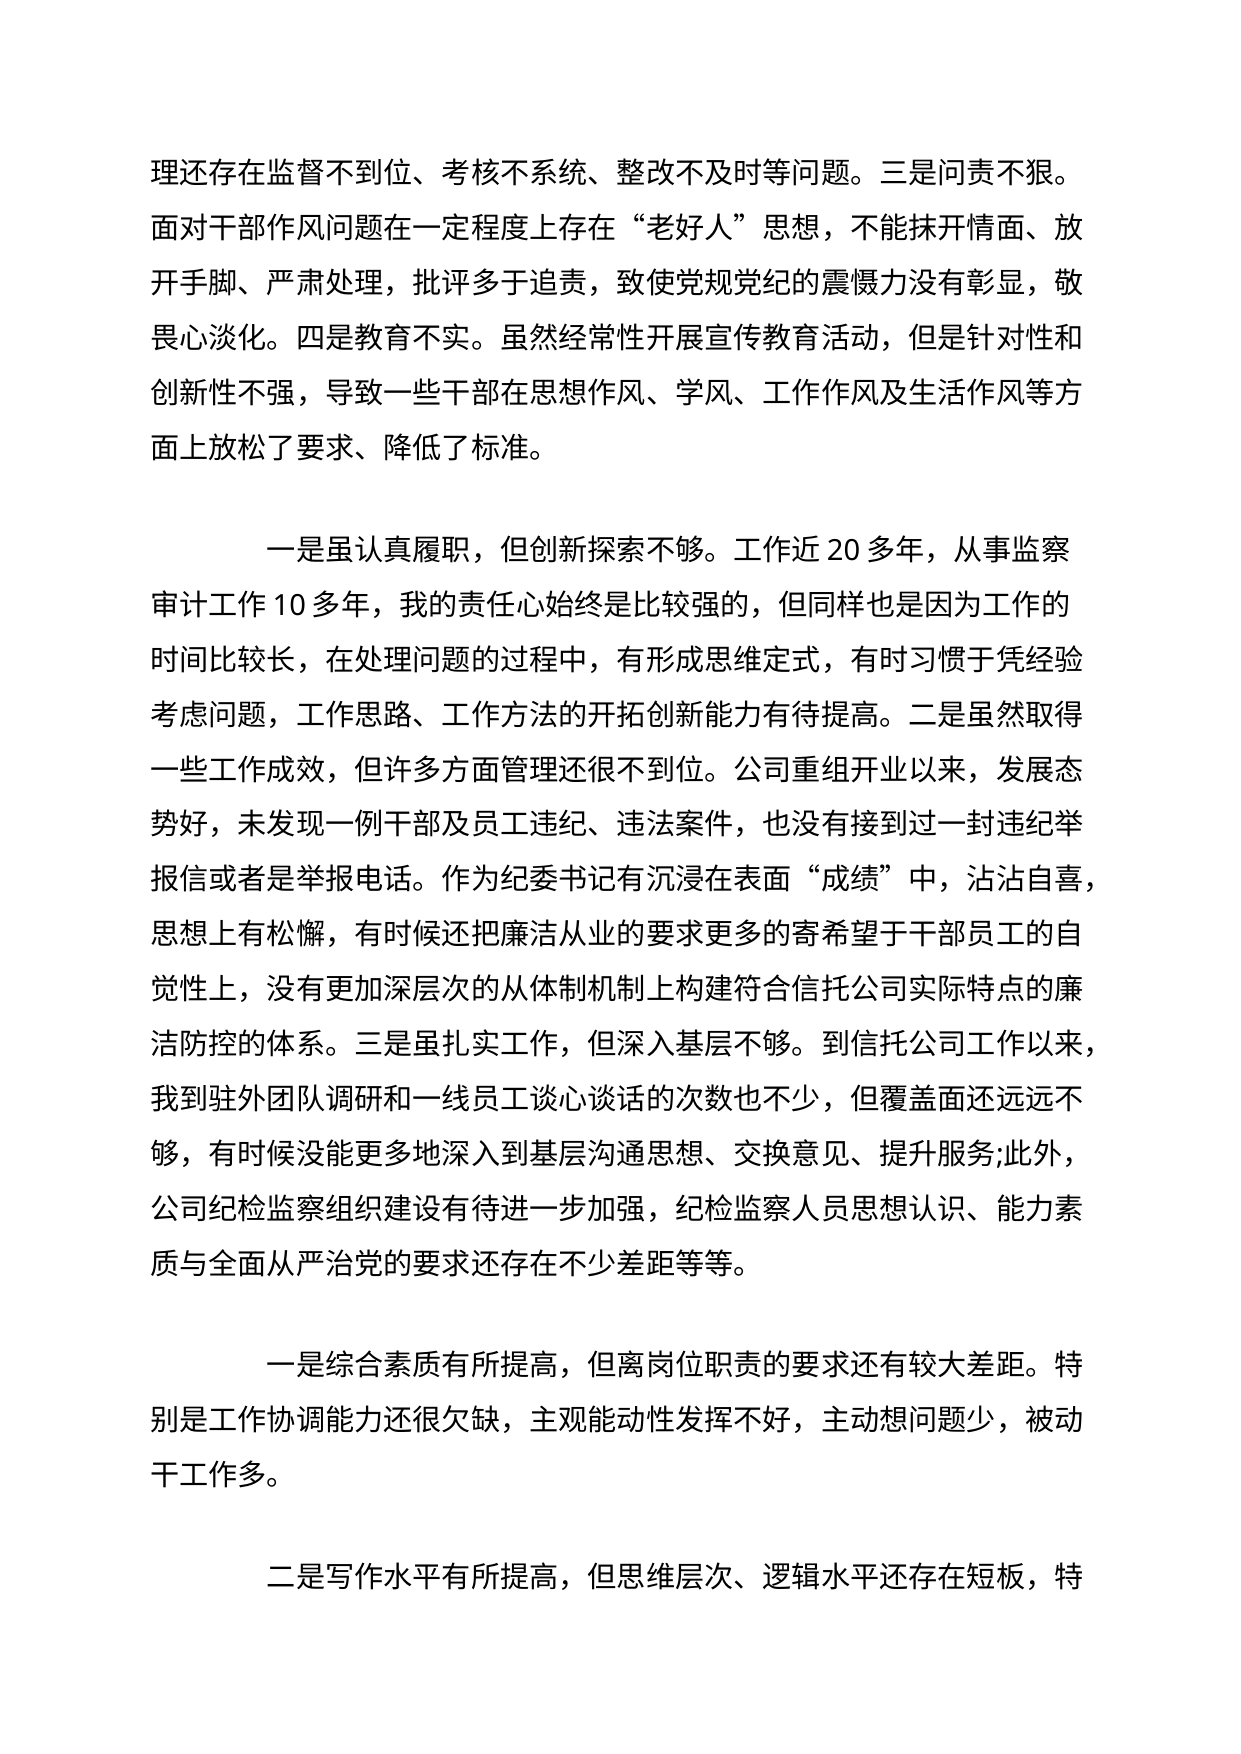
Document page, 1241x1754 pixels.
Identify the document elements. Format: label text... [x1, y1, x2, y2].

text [150, 150, 1090, 467]
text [150, 1553, 1090, 1596]
text 一是综合素质有所提高，但离岗位职责的要求还有较大差距。特别是工作协调能力还很欠缺，主观能动性发挥不好，主动想问题少，被动干工作多。 [150, 1342, 1090, 1494]
text 一是虽认真履职，但创新探索不够。工作近20多年，从事监察审计工作10多年，我的责任心始终是比较强的，但同样也是因为工作的时间比较长，在处理问题的过程中，有形成思维定式，有时习惯于凭经验考虑问题，工作思路、工作方法的开拓创新能力有待提高。二是虽然取得一些工作成效，但许多方面管理还很不到位。公司重组开业以来，发展态势好，未发现一例干部及员工违纪、违法案件，也没有接到过一封违纪举报信或者是举报电话。作为纪委书记有沉浸在表面“成绩”中，沾沾自喜，思想上有松懈，有时候还把廉洁从业的要求更多的寄希望于干部员工的自觉性上，没有更加深层次的从体制机制上构建符合信托公司实际特点的廉洁防控的体系。三是虽扎实工作，但深入基层不够。到信托公司工作以来，我到驻外团队调研和一线员工谈心谈话的次数也不少，但覆盖面还远远不够，有时候没能更多地深入到基层沟通思想、交换意见、提升服务;此外，公司纪检监察组织建设有待进一步加强，纪检监察人员思想认识、能力素质与全面从严治党的要求还存在不少差距等等。 [150, 526, 1090, 1282]
